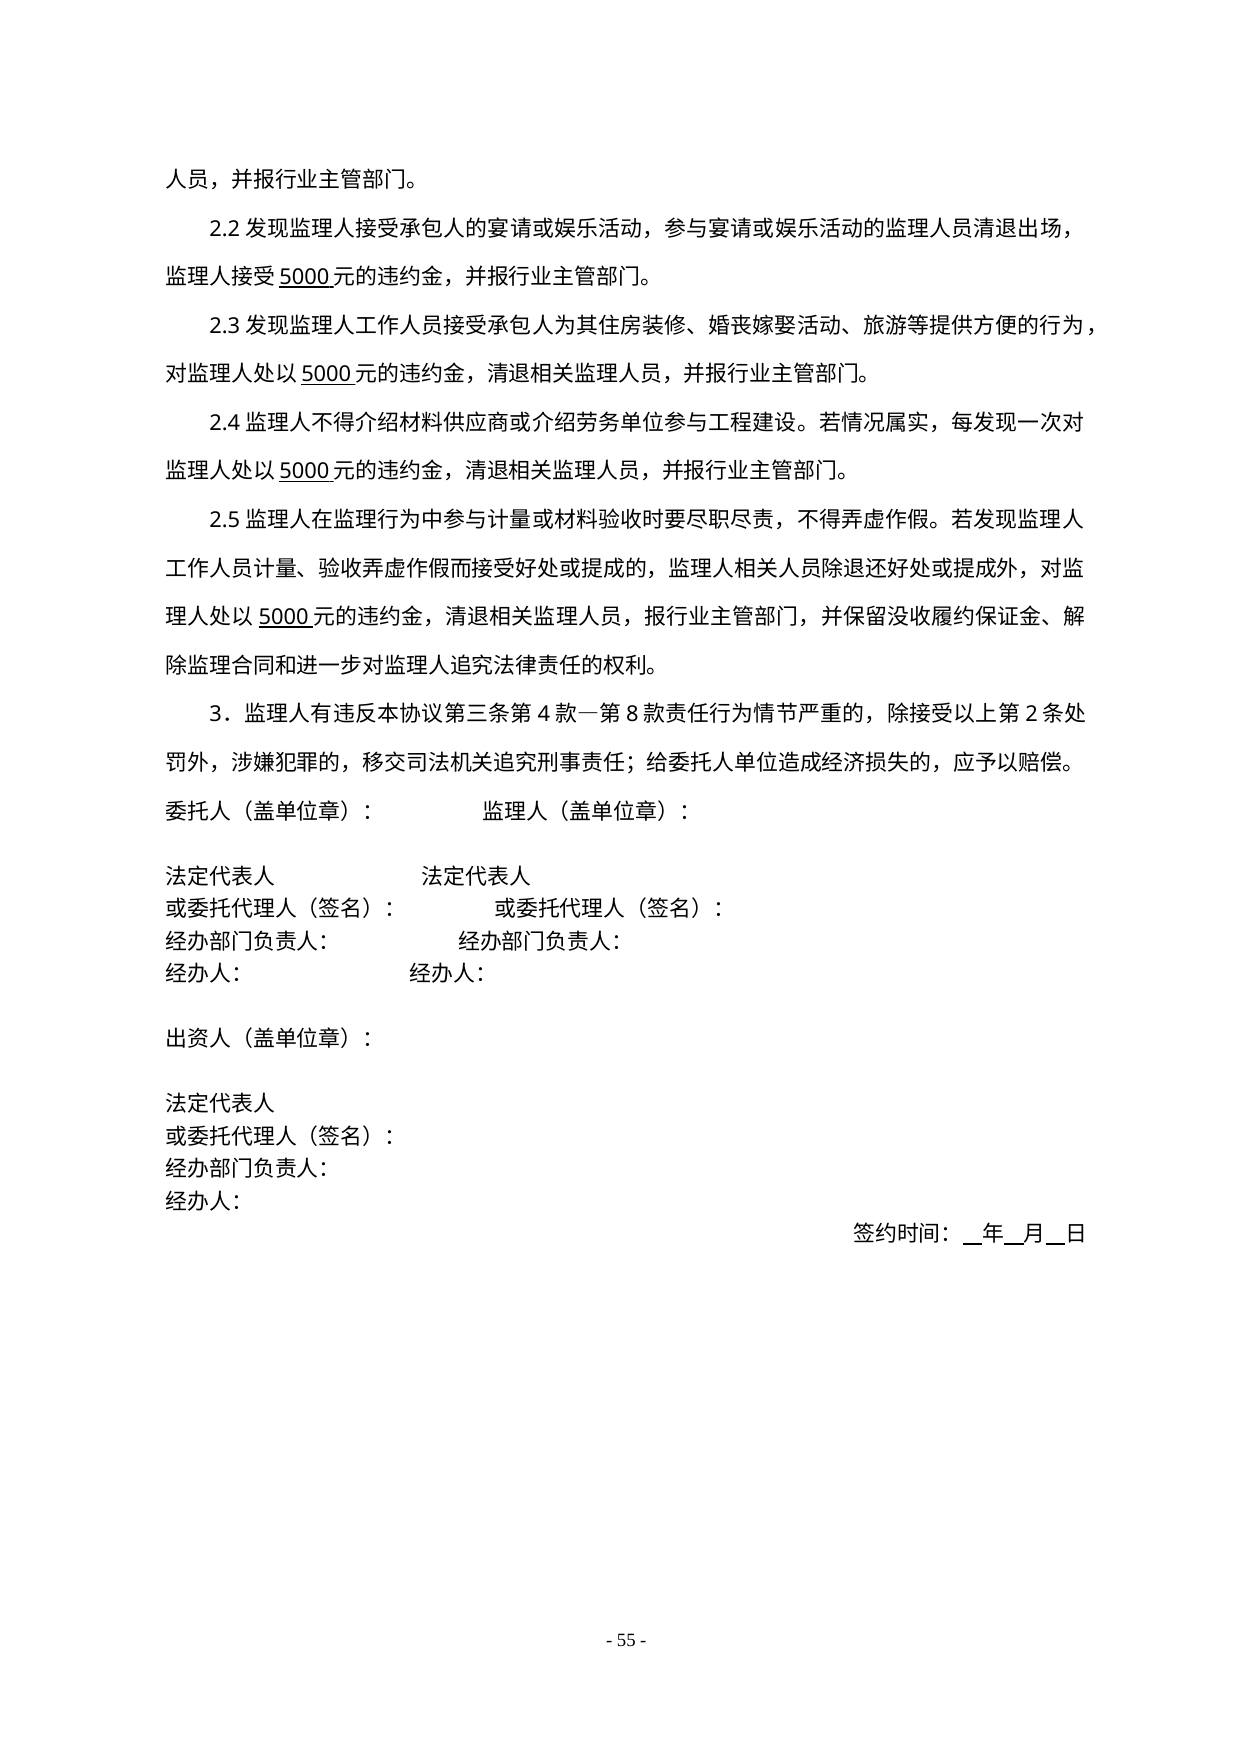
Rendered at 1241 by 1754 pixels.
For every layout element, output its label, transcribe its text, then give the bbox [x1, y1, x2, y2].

text 或委托代理人（签名）： [165, 1118, 1087, 1151]
text 2.4监理人不得介绍材料供应商或介绍劳务单位参与工程建设。若情况属实，每发现一次对监理人处以5000元的违约金，清退相关监理人员，并报行业主管部门。 [165, 404, 1087, 486]
text 经办人： 经办人： [165, 956, 1087, 988]
text 经办人： [165, 1183, 1087, 1216]
text 签约时间： 年 月 日 [165, 1216, 1087, 1248]
text 法定代表人 法定代表人 [165, 858, 1087, 891]
text 经办部门负责人： 经办部门负责人： [165, 923, 1087, 956]
text 2.3发现监理人工作人员接受承包人为其住房装修、婚丧嫁娶活动、旅游等提供方便的行为，对监理人处以5000元的违约金，清退相关监理人员，并报行业主管部门。 [165, 307, 1087, 389]
text 或委托代理人（签名）： 或委托代理人（签名）： [165, 891, 1087, 923]
text 出资人（盖单位章）： [165, 1021, 1087, 1053]
text 2.5监理人在监理行为中参与计量或材料验收时要尽职尽责，不得弄虚作假。若发现监理人工作人员计量、验收弄虚作假而接受好处或提成的，监理人相关人员除退还好处或提成外，对监理人处以5000元的违约金，清退相关监理人员，报行业主管部门，并保留没收履约保证金、解除监理合同和进一步对监理人追究法律责任的权利。 [165, 502, 1087, 680]
text 3．监理人有违反本协议第三条第4款—第8款责任行为情节严重的，除接受以上第2条处罚外，涉嫌犯罪的，移交司法机关追究刑事责任；给委托人单位造成经济损失的，应予以赔偿。 [165, 696, 1087, 777]
text 2.2发现监理人接受承包人的宴请或娱乐活动，参与宴请或娱乐活动的监理人员清退出场，监理人接受5000元的违约金，并报行业主管部门。 [165, 210, 1087, 292]
text 法定代表人 [165, 1086, 1087, 1118]
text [165, 162, 1087, 194]
text 经办部门负责人： [165, 1151, 1087, 1183]
text 委托人（盖单位章）： 监理人（盖单位章）： [165, 793, 1087, 826]
